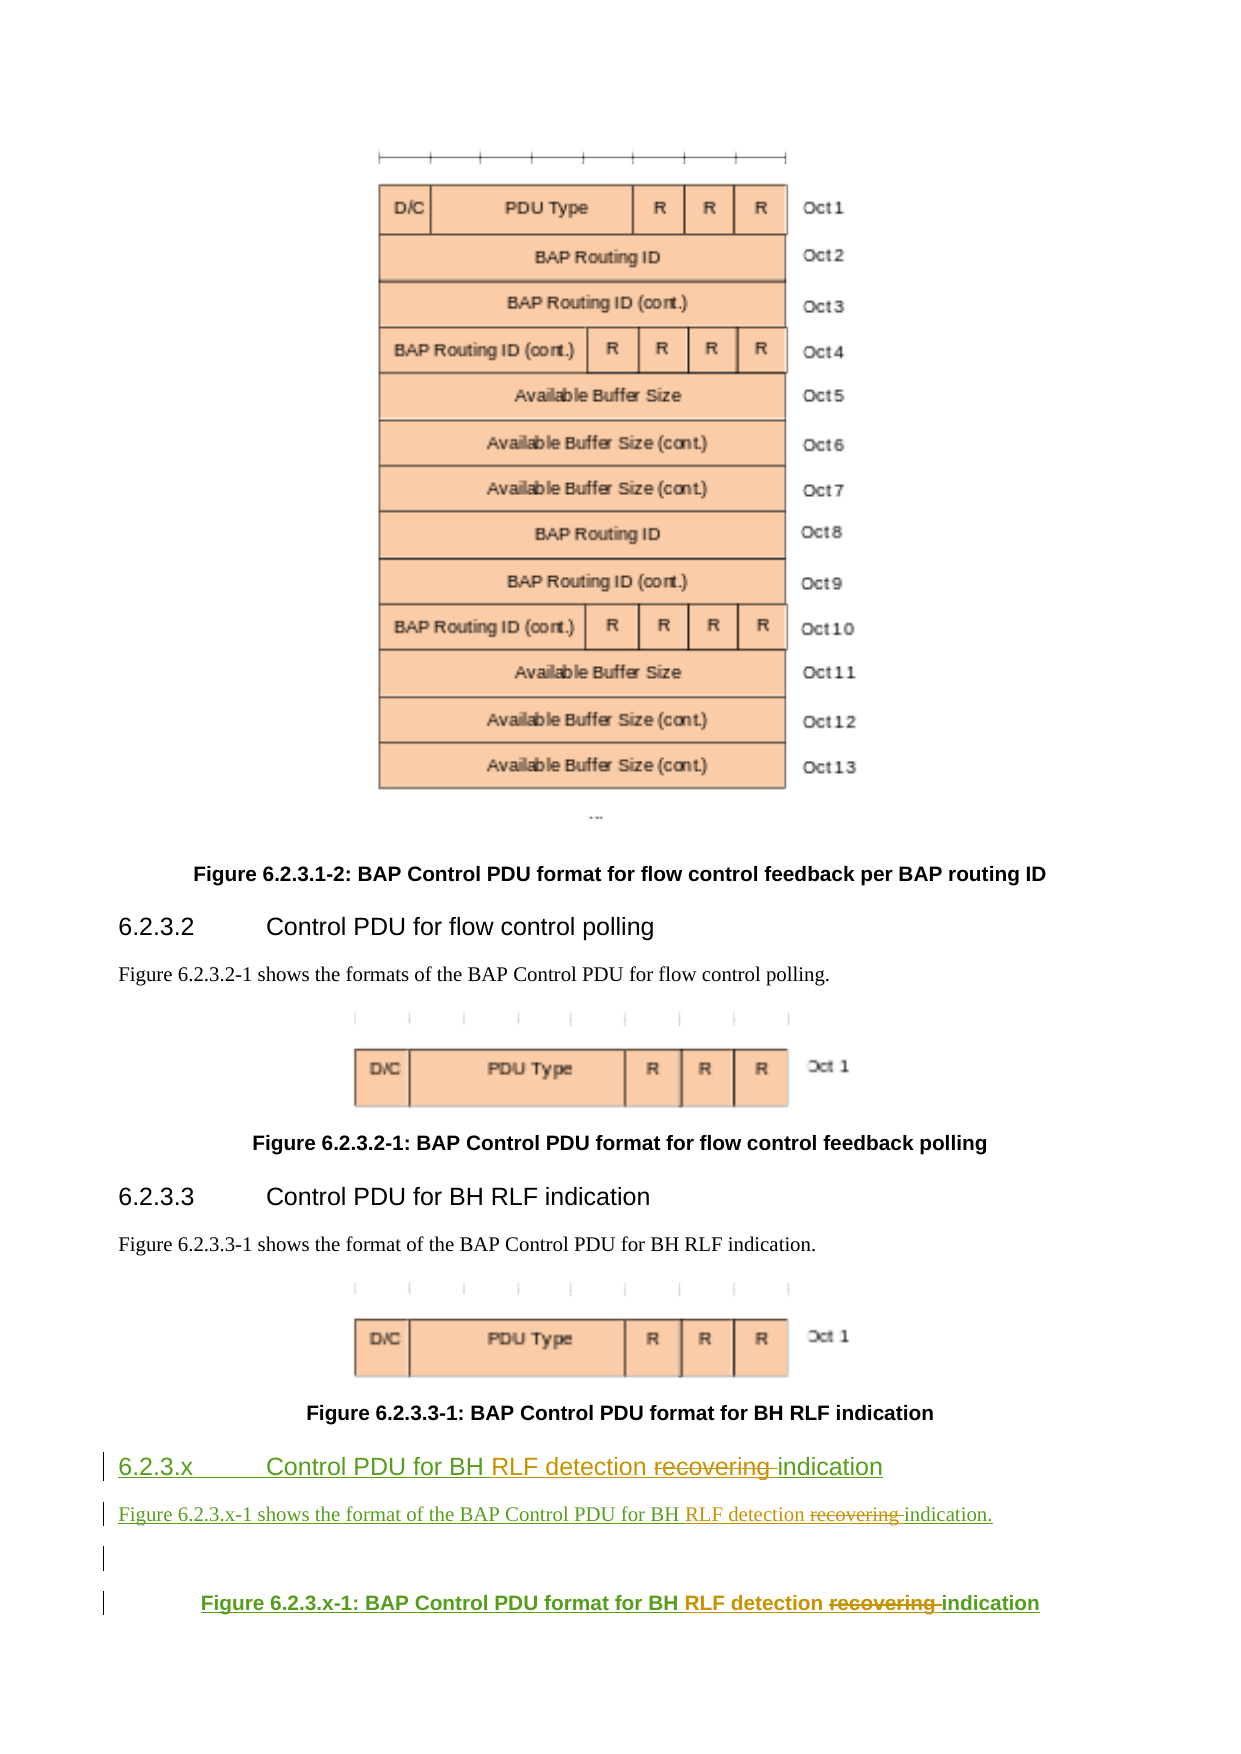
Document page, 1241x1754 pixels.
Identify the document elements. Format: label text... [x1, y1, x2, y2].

text 6.2.3.3 Control PDU for BH RLF indication [118, 1182, 1122, 1211]
text Figure 6.2.3.3-1: BAP Control PDU format for BH RLF indication [118, 1401, 1122, 1425]
text Figure 6.2.3.2-1: BAP Control PDU format for flow control feedback polling [118, 1131, 1122, 1155]
text 6.2.3.2 Control PDU for flow control polling [118, 912, 1122, 941]
text Figure 6.2.3.1-2: BAP Control PDU format for flow control feedback per BAP routing ID [118, 861, 1122, 885]
text Figure 6.2.3.2-1 shows the formats of the BAP Control PDU for flow control polling. [118, 962, 1122, 986]
text Figure 6.2.3.3-1 shows the format of the BAP Control PDU for BH RLF indication. [118, 1232, 1122, 1256]
